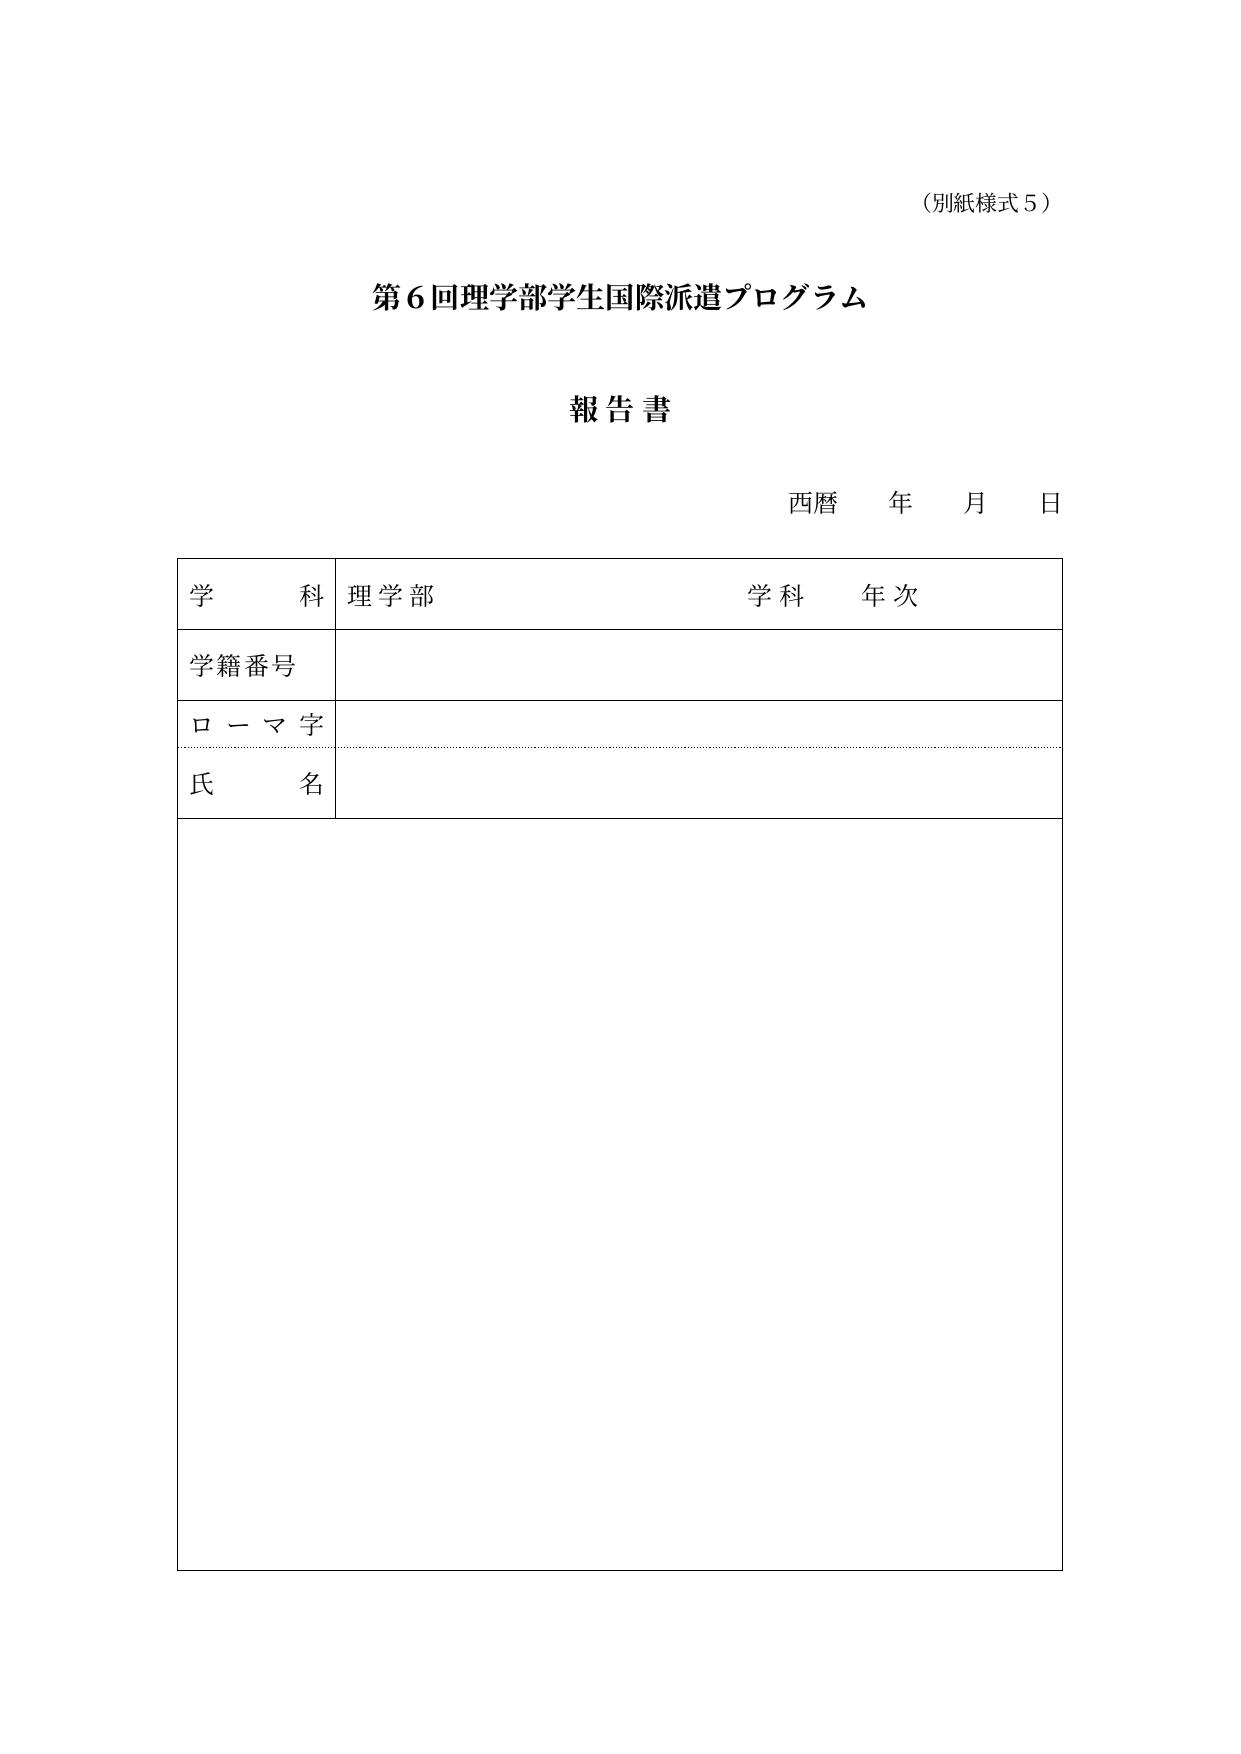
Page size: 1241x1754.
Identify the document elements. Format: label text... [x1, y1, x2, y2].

table_cell [336, 630, 1062, 700]
table_cell 氏 名 [178, 747, 335, 818]
table_cell [336, 747, 1062, 818]
text 第６回理学部学生国際派遣プログラム [177, 258, 1063, 333]
text （別紙様式５） [177, 183, 1063, 221]
table_header 理 学 部 学 科 年 次 [336, 559, 1062, 629]
table_cell 学籍番号 [178, 630, 335, 700]
text 報 告 書 [177, 371, 1063, 446]
table_cell ローマ字 [178, 701, 335, 747]
table_header 学 科 [178, 559, 335, 629]
table_cell [178, 819, 1062, 1570]
text 西暦 年 月 日 [177, 483, 1063, 521]
table_cell [336, 701, 1062, 747]
